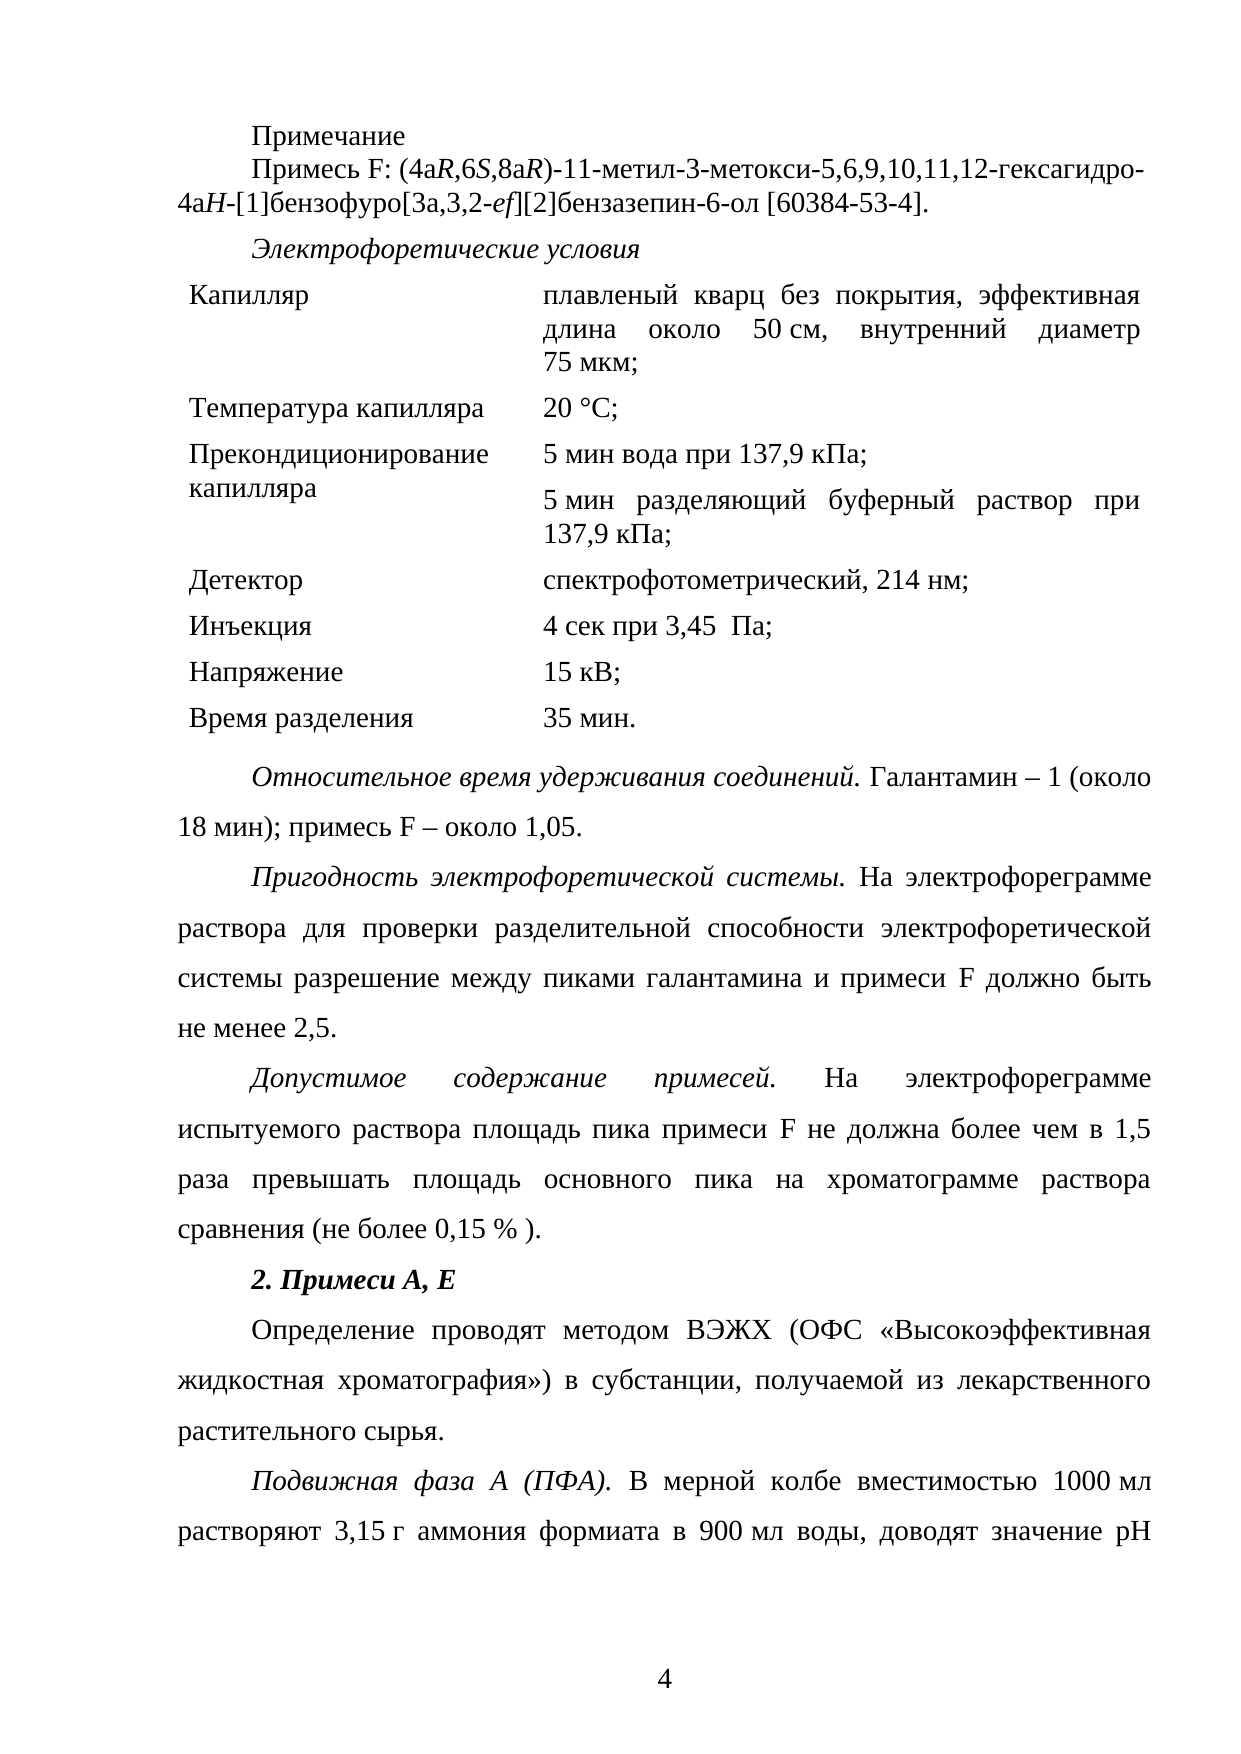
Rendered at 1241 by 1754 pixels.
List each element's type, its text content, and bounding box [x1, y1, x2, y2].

table_cell спектрофотометрический, 214 нм; [532, 562, 1152, 608]
table_cell Время разделения [177, 700, 532, 746]
text Примечание [177, 118, 1152, 152]
table_cell 35 мин. [532, 700, 1152, 746]
table_header плавленый кварц без покрытия, эффективная длина около 50 см, внутренний диаметр 75 мкм; [532, 277, 1152, 390]
table_cell Температура капилляра [177, 390, 532, 436]
text Допустимое содержание примесей. На электрофореграмме испытуемого раствора площадь пика примеси F не должна более чем в 1,5 раза превышать площадь основного пика на хроматограмме раствора сравнения (не более 0,15 % ). [177, 1061, 1152, 1245]
table_cell 20 °С; [532, 390, 1152, 436]
text 2. Примеси А, Е [251, 1262, 1152, 1295]
table_cell Напряжение [177, 654, 532, 700]
table_cell Инъекция [177, 608, 532, 654]
text Электрофоретические условия [177, 231, 1152, 265]
table_cell 5 мин вода при 137,9 кПа; 5 мин разделяющий буферный раствор при 137,9 кПа; [532, 436, 1152, 562]
table_header Капилляр [177, 277, 532, 390]
text Определение проводят методом ВЭЖХ (ОФС «Высокоэффективная жидкостная хроматография») в субстанции, получаемой из лекарственного растительного сырья. [177, 1312, 1152, 1446]
table_cell Прекондиционирование капилляра [177, 436, 532, 562]
text Примесь F: (4aR,6S,8aR)-11-метил-3-метокси-5,6,9,10,11,12-гексагидро-4aH-[1]бензофуро[3a,3,2-ef][2]бензазепин-6-ол [60384-53-4]. [177, 152, 1152, 219]
text Пригодность электрофоретической системы. На электрофореграмме раствора для проверки разделительной способности электрофоретической системы разрешение между пиками галантамина и примеси F должно быть не менее 2,5. [177, 859, 1152, 1044]
table_cell 4 сек при 3,45 Па; [532, 608, 1152, 654]
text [177, 1463, 1152, 1547]
table_cell Детектор [177, 562, 532, 608]
text Относительное время удерживания соединений. Галантамин – 1 (около 18 мин); примесь F – около 1,05. [177, 759, 1152, 843]
table_cell 15 кВ; [532, 654, 1152, 700]
